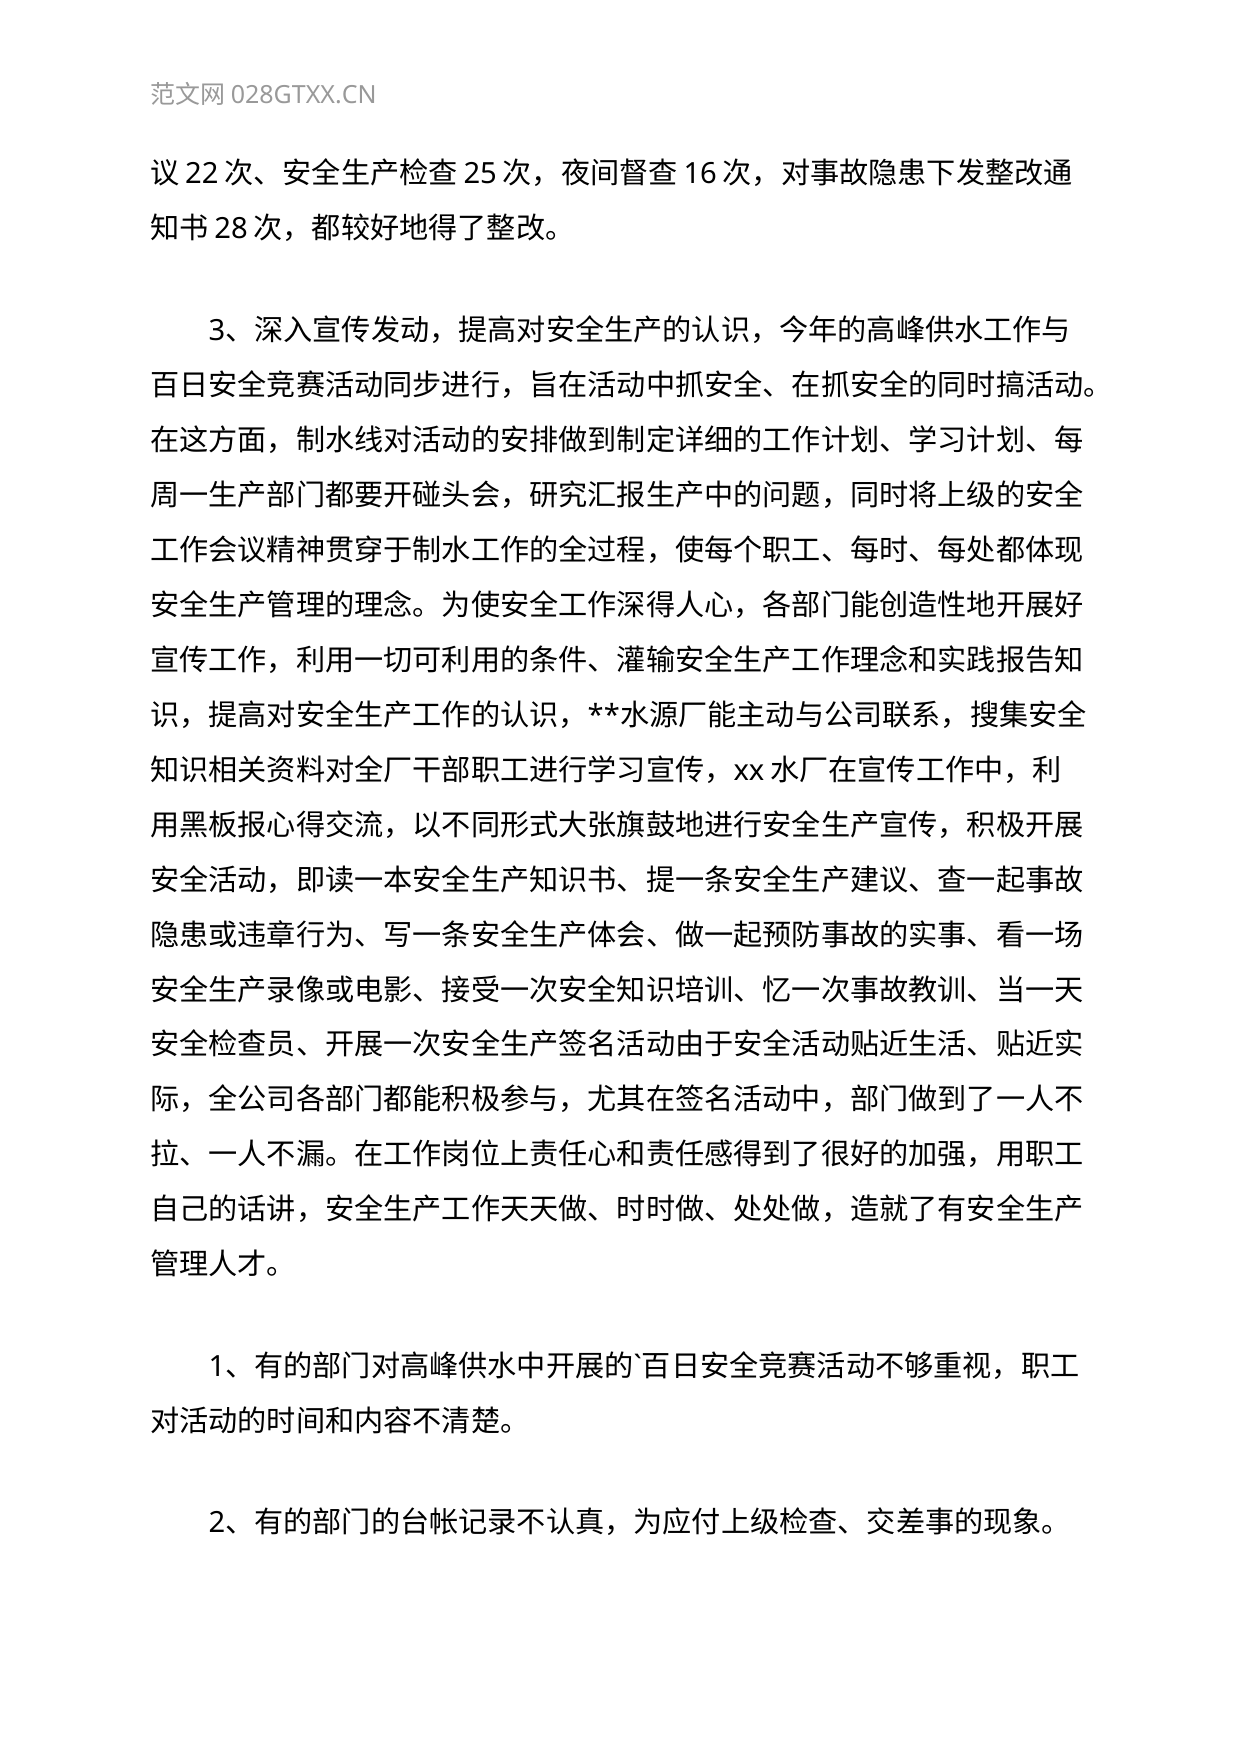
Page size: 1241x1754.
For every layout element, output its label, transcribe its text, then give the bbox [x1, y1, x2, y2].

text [150, 150, 1090, 247]
text 1、有的部门对高峰供水中开展的`百日安全竞赛活动不够重视，职工对活动的时间和内容不清楚。 [150, 1342, 1090, 1439]
text 2、有的部门的台帐记录不认真，为应付上级检查、交差事的现象。 [150, 1499, 1090, 1541]
text 3、深入宣传发动，提高对安全生产的认识，今年的高峰供水工作与百日安全竞赛活动同步进行，旨在活动中抓安全、在抓安全的同时搞活动。在这方面，制水线对活动的安排做到制定详细的工作计划、学习计划、每周一生产部门都要开碰头会，研究汇报生产中的问题，同时将上级的安全工作会议精神贯穿于制水工作的全过程，使每个职工、每时、每处都体现安全生产管理的理念。为使安全工作深得人心，各部门能创造性地开展好宣传工作，利用一切可利用的条件、灌输安全生产工作理念和实践报告知识，提高对安全生产工作的认识，**水源厂能主动与公司联系，搜集安全知识相关资料对全厂干部职工进行学习宣传，xx水厂在宣传工作中，利用黑板报心得交流，以不同形式大张旗鼓地进行安全生产宣传，积极开展安全活动，即读一本安全生产知识书、提一条安全生产建议、查一起事故隐患或违章行为、写一条安全生产体会、做一起预防事故的实事、看一场安全生产录像或电影、接受一次安全知识培训、忆一次事故教训、当一天安全检查员、开展一次安全生产签名活动由于安全活动贴近生活、贴近实际，全公司各部门都能积极参与，尤其在签名活动中，部门做到了一人不拉、一人不漏。在工作岗位上责任心和责任感得到了很好的加强，用职工自己的话讲，安全生产工作天天做、时时做、处处做，造就了有安全生产管理人才。 [150, 307, 1090, 1283]
